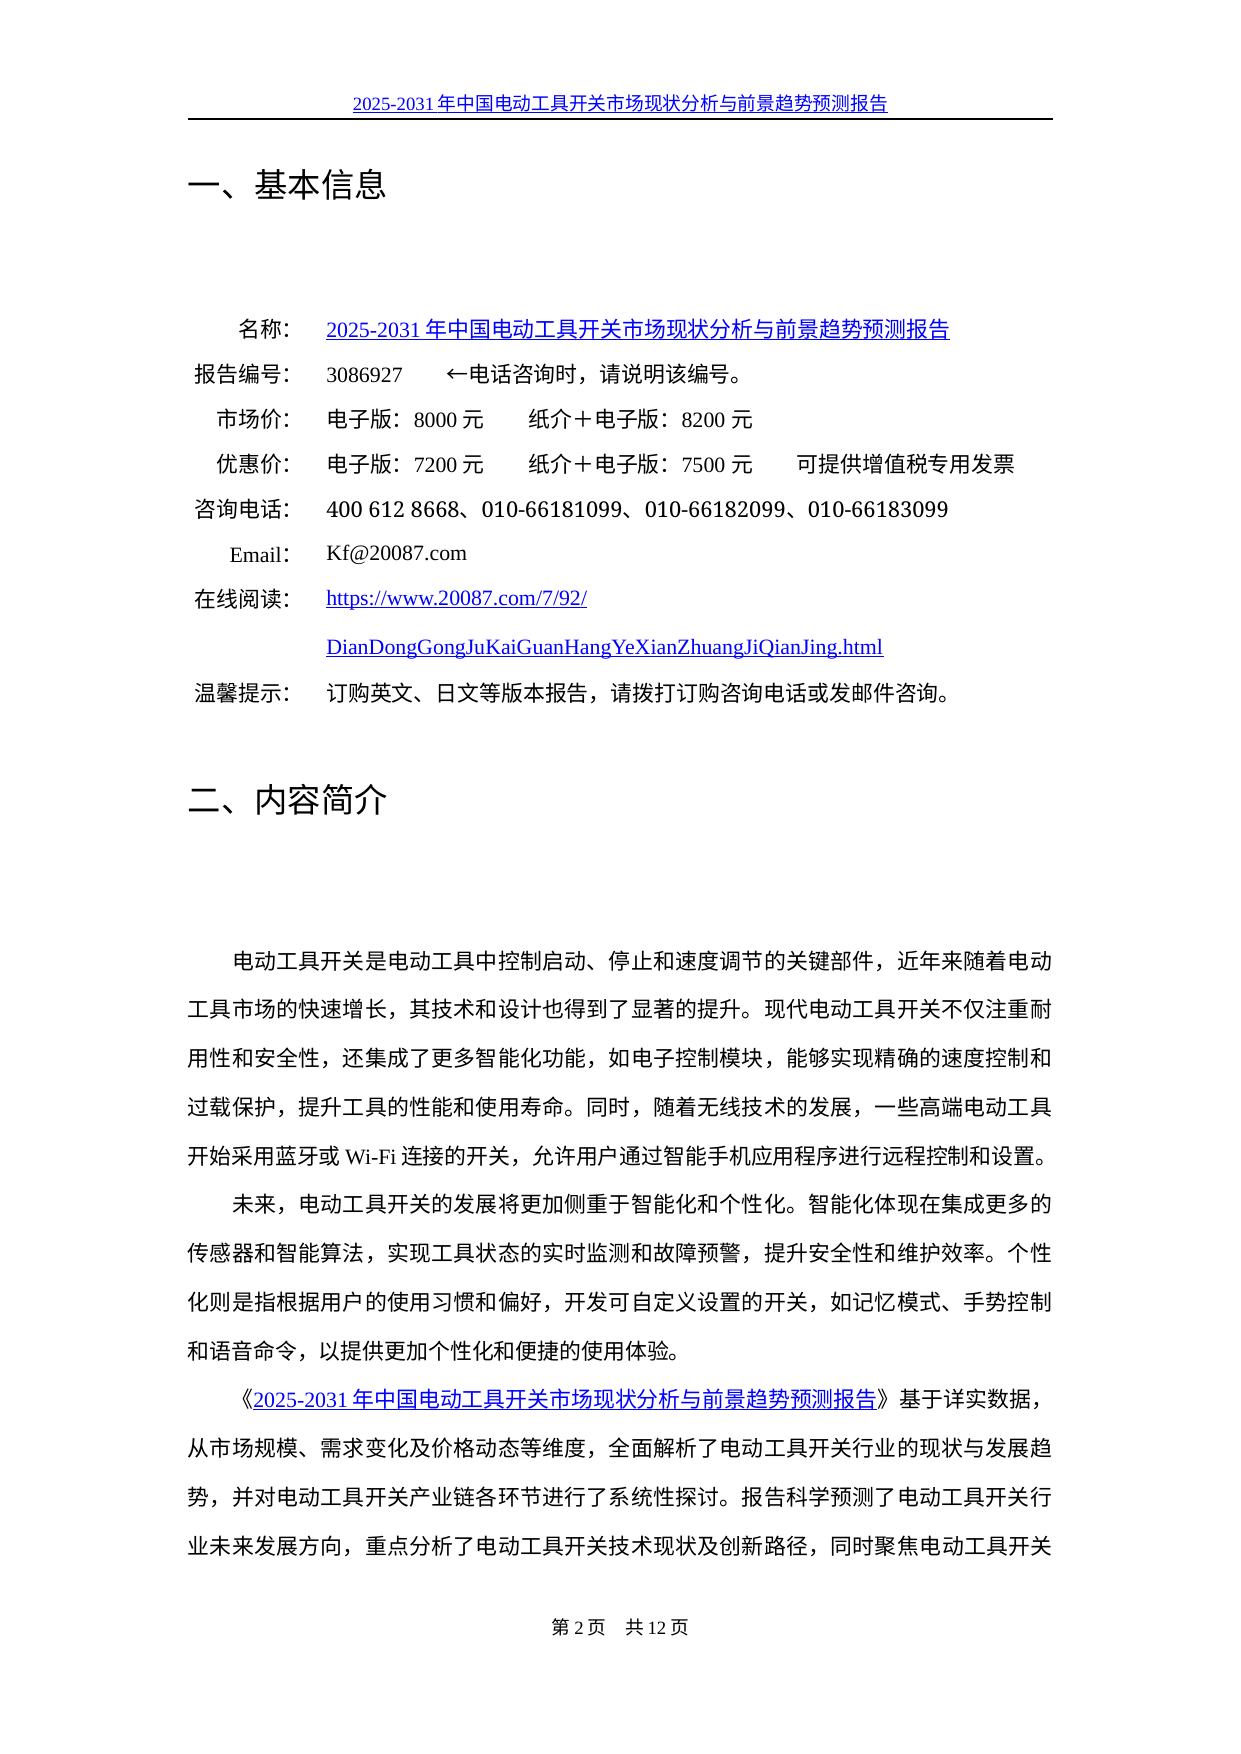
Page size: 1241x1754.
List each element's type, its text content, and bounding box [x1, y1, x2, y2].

table_cell 报告编号： [167, 357, 315, 402]
title 一、基本信息 [187, 150, 1053, 215]
table_cell 优惠价： [167, 447, 315, 492]
table_cell 订购英文、日文等版本报告，请拨打订购咨询电话或发邮件咨询。 [315, 675, 1073, 720]
table_cell 400 612 8668、010-66181099、010-66182099、010-66183099 [315, 492, 1073, 537]
table_cell Kf@20087.com [315, 537, 1073, 582]
title 二、内容简介 [187, 766, 1053, 831]
table_cell 电子版：8000 元 纸介＋电子版：8200 元 [315, 402, 1073, 447]
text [187, 943, 1053, 1561]
table_header 名称： [167, 312, 315, 357]
table_cell 咨询电话： [167, 492, 315, 537]
table_cell 在线阅读： [167, 582, 315, 675]
table_header 2025-2031年中国电动工具开关市场现状分析与前景趋势预测报告 [315, 312, 1073, 357]
table_cell 3086927 ←电话咨询时，请说明该编号。 [315, 357, 1073, 402]
table_cell Email： [167, 537, 315, 582]
table_cell 电子版：7200 元 纸介＋电子版：7500 元 可提供增值税专用发票 [315, 447, 1073, 492]
table_cell [315, 582, 1073, 675]
table_cell 温馨提示： [167, 675, 315, 720]
table_cell 市场价： [167, 402, 315, 447]
